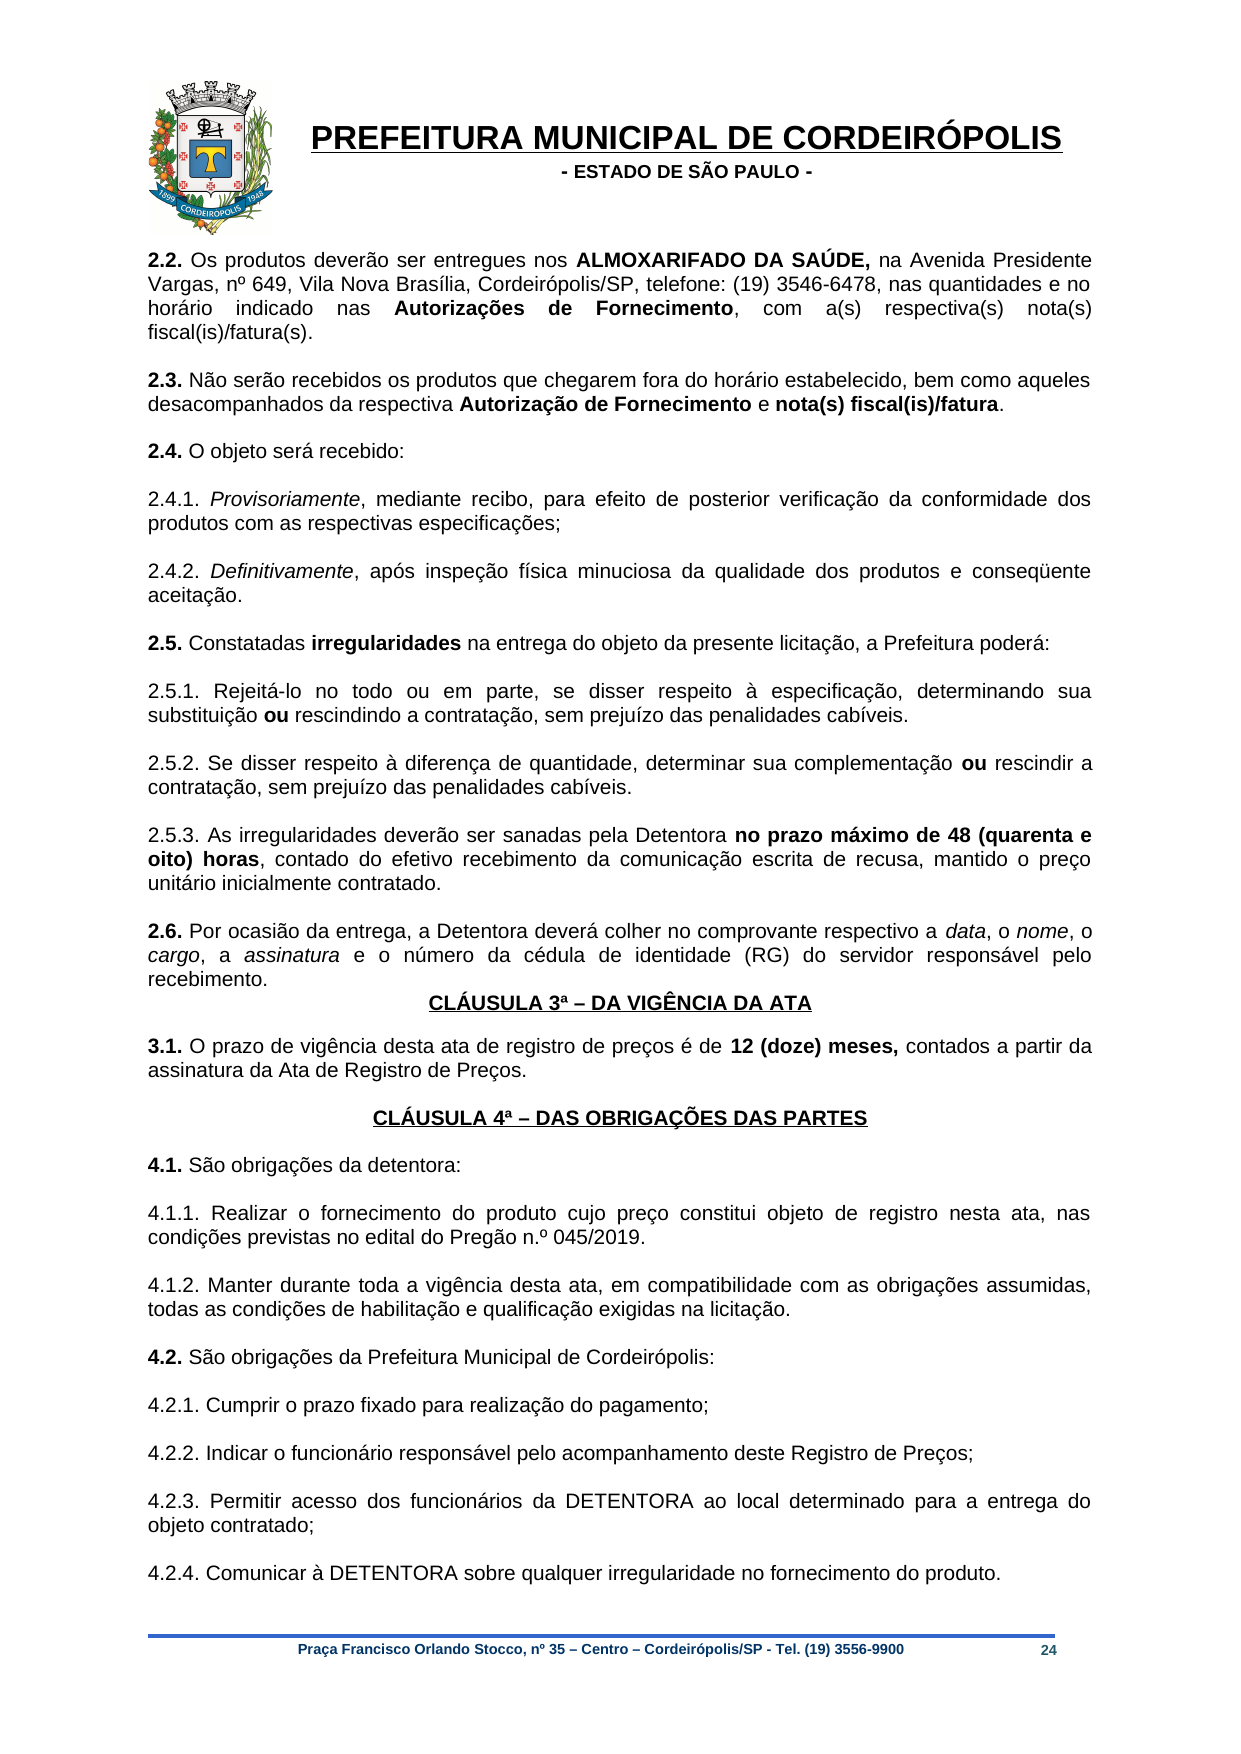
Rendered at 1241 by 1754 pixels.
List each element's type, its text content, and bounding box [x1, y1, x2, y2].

text 4.1.2. Manter durante toda a vigência desta ata, em compatibilidade com as obrigações assumidas, todas as condições de habilitação e qualificação exigidas na licitação. [148, 1273, 1092, 1321]
text 4.1.1. Realizar o fornecimento do produto cujo preço constitui objeto de registro nesta ata, nas condições previstas no edital do Pregão n.º 045/2019. [148, 1201, 1092, 1249]
text 2.4. O objeto será recebido: [148, 439, 1092, 463]
text 2.5.1. Rejeitá-lo no todo ou em parte, se disser respeito à especificação, determinando sua substituição ou rescindindo a contratação, sem prejuízo das penalidades cabíveis. [148, 679, 1092, 727]
text 2.3. Não serão recebidos os produtos que chegarem fora do horário estabelecido, bem como aqueles desacompanhados da respectiva Autorização de Fornecimento e nota(s) fiscal(is)/fatura. [148, 367, 1092, 415]
text 2.4.2. Definitivamente, após inspeção física minuciosa da qualidade dos produtos e conseqüente aceitação. [148, 559, 1092, 607]
title CLÁUSULA 3ª – DA VIGÊNCIA DA ATA [148, 990, 1092, 1014]
picture [148, 81, 273, 235]
text 4.1. São obrigações da detentora: [148, 1153, 1092, 1177]
text 2.2. Os produtos deverão ser entregues nos ALMOXARIFADO DA SAÚDE, na Avenida Presidente Vargas, nº 649, Vila Nova Brasília, Cordeirópolis/SP, telefone: (19) 3546-6478, nas quantidades e no horário indicado nas Autorizações de Fornecimento, com a(s) respectiva(s) nota(s) fiscal(is)/fatura(s). [148, 248, 1092, 343]
title 2.6. Por ocasião da entrega, a Detentora deverá colher no comprovante respectivo a data, o nome, o cargo, a assinatura e o número da cédula de identidade (RG) do servidor responsável pelo recebimento. [148, 918, 1092, 990]
text 4.2. São obrigações da Prefeitura Municipal de Cordeirópolis: [148, 1345, 1092, 1369]
text 2.5.2. Se disser respeito à diferença de quantidade, determinar sua complementação ou rescindir a contratação, sem prejuízo das penalidades cabíveis. [148, 751, 1092, 799]
text 4.2.1. Cumprir o prazo fixado para realização do pagamento; [148, 1393, 1092, 1417]
text 2.5.3. As irregularidades deverão ser sanadas pela Detentora no prazo máximo de 48 (quarenta e oito) horas, contado do efetivo recebimento da comunicação escrita de recusa, mantido o preço unitário inicialmente contratado. [148, 823, 1092, 894]
title 3.1. O prazo de vigência desta ata de registro de preços é de 12 (doze) meses, contados a partir da assinatura da Ata de Registro de Preços. [148, 1033, 1092, 1081]
text 4.2.3. Permitir acesso dos funcionários da DETENTORA ao local determinado para a entrega do objeto contratado; [148, 1489, 1092, 1537]
text 2.5. Constatadas irregularidades na entrega do objeto da presente licitação, a Prefeitura poderá: [148, 631, 1092, 655]
text 4.2.2. Indicar o funcionário responsável pelo acompanhamento deste Registro de Preços; [148, 1441, 1092, 1465]
text 4.2.4. Comunicar à DETENTORA sobre qualquer irregularidade no fornecimento do produto. [148, 1561, 1092, 1584]
text 2.4.1. Provisoriamente, mediante recibo, para efeito de posterior verificação da conformidade dos produtos com as respectivas especificações; [148, 487, 1092, 535]
title CLÁUSULA 4ª – DAS OBRIGAÇÕES DAS PARTES [148, 1105, 1092, 1129]
